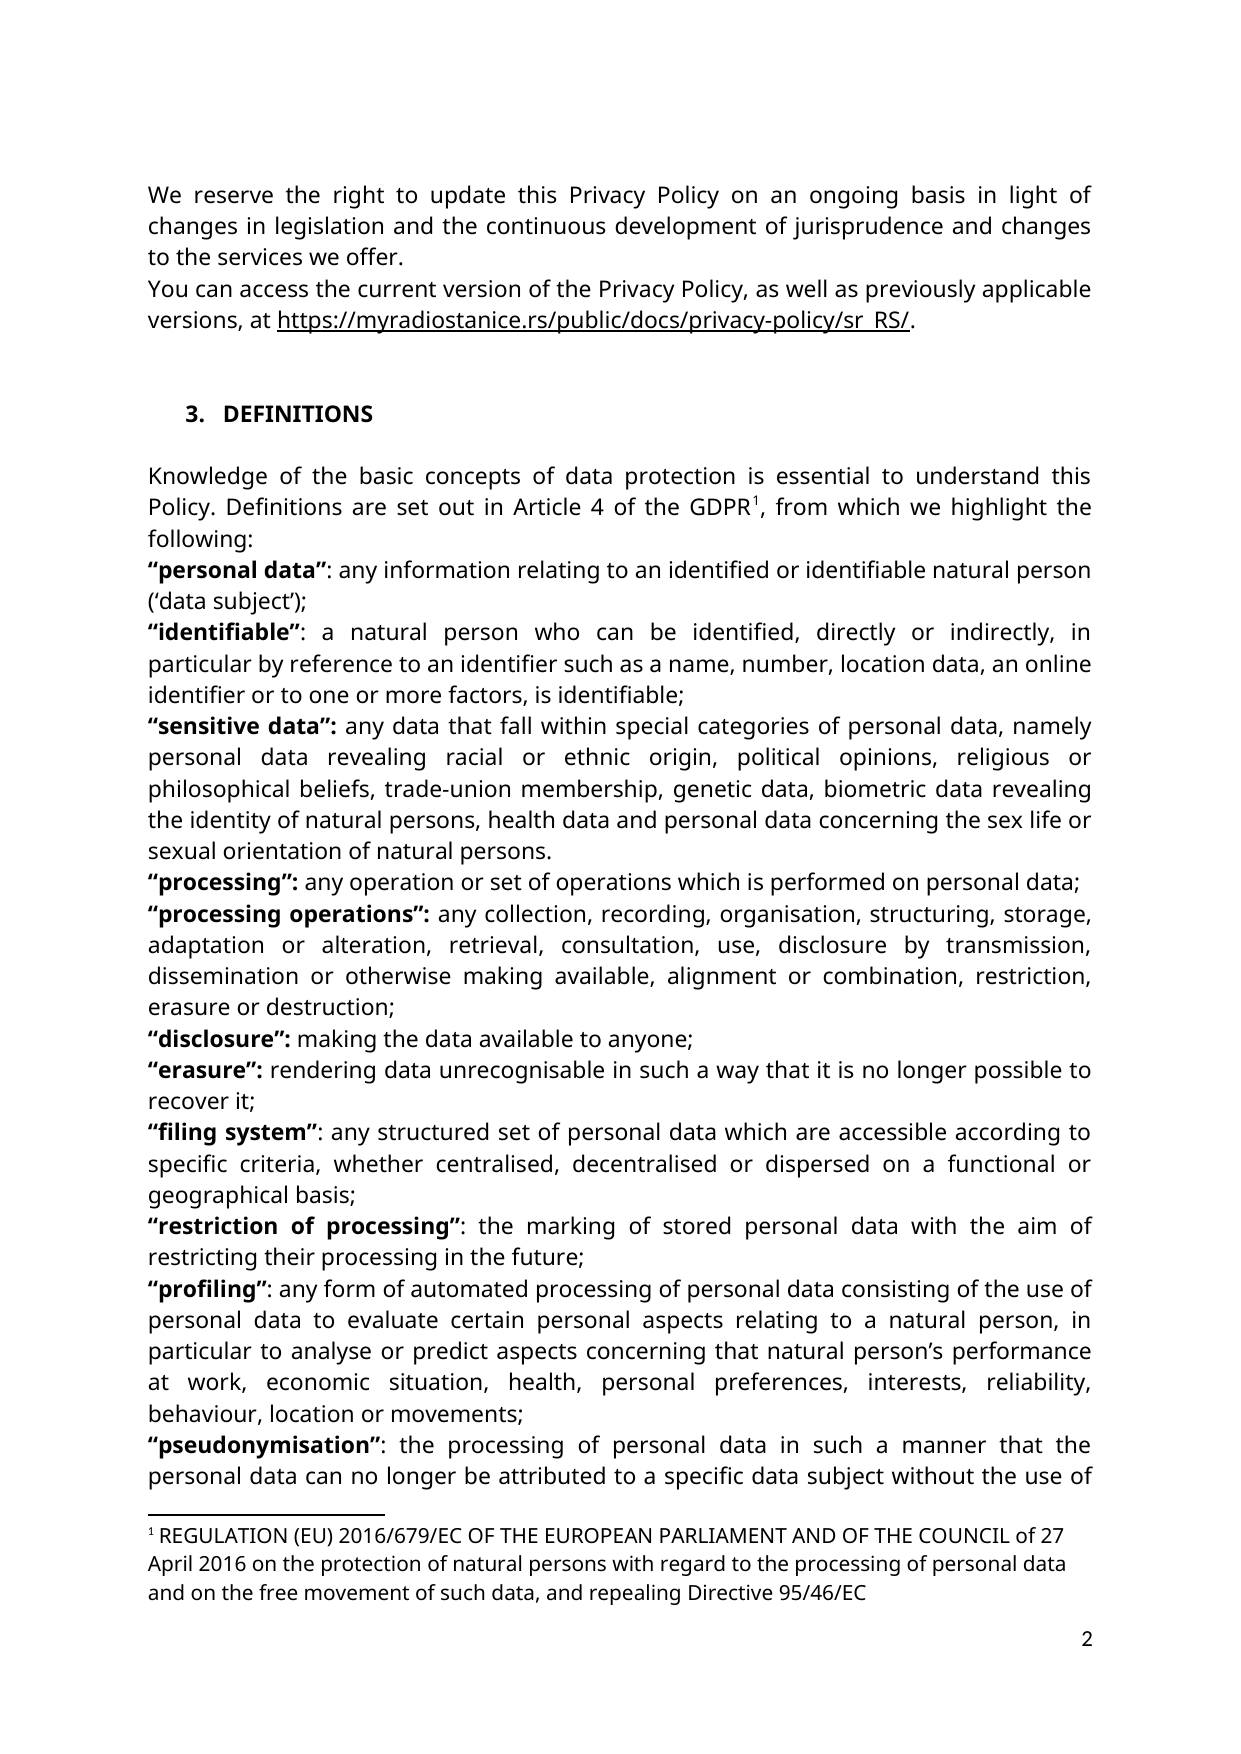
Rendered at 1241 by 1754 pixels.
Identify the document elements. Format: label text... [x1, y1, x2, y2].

text “profiling”: any form of automated processing of personal data consisting of the use of personal data to evaluate certain personal aspects relating to a natural person, in particular to analyse or predict aspects concerning that natural person’s performance at work, economic situation, health, personal preferences, interests, reliability, behaviour, location or movements; [148, 1273, 1093, 1429]
text You can access the current version of the Privacy Policy, as well as previously applicable versions, at https://myradiostanice.rs/public/docs/privacy-policy/sr_RS/. [148, 273, 1093, 335]
text We reserve the right to update this Privacy Policy on an ongoing basis in light of changes in legislation and the continuous development of jurisprudence and changes to the services we offer. [148, 179, 1093, 273]
text “sensitive data”: any data that fall within special categories of personal data, namely personal data revealing racial or ethnic origin, political opinions, religious or philosophical beliefs, trade-union membership, genetic data, biometric data revealing the identity of natural persons, health data and personal data concerning the sex life or sexual orientation of natural persons. [148, 710, 1093, 866]
text “processing”: any operation or set of operations which is performed on personal data; [148, 866, 1093, 898]
text “personal data”: any information relating to an identified or identifiable natural person (‘data subject’); [148, 554, 1093, 616]
text “restriction of processing”: the marking of stored personal data with the aim of restricting their processing in the future; [148, 1210, 1093, 1273]
text “identifiable”: a natural person who can be identified, directly or indirectly, in particular by reference to an identifier such as a name, number, location data, an online identifier or to one or more factors, is identifiable; [148, 616, 1093, 710]
text “filing system”: any structured set of personal data which are accessible according to specific criteria, whether centralised, decentralised or dispersed on a functional or geographical basis; [148, 1116, 1093, 1210]
text “disclosure”: making the data available to anyone; [148, 1023, 1093, 1054]
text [148, 1429, 1093, 1491]
text “erasure”: rendering data unrecognisable in such a way that it is no longer possible to recover it; [148, 1054, 1093, 1116]
list DEFINITIONS [185, 398, 1093, 429]
text Knowledge of the basic concepts of data protection is essential to understand this Policy. Definitions are set out in Article 4 of the GDPR, from which we highlight the following: [148, 460, 1093, 554]
text “processing operations”: any collection, recording, organisation, structuring, storage, adaptation or alteration, retrieval, consultation, use, disclosure by transmission, dissemination or otherwise making available, alignment or combination, restriction, erasure or destruction; [148, 898, 1093, 1023]
